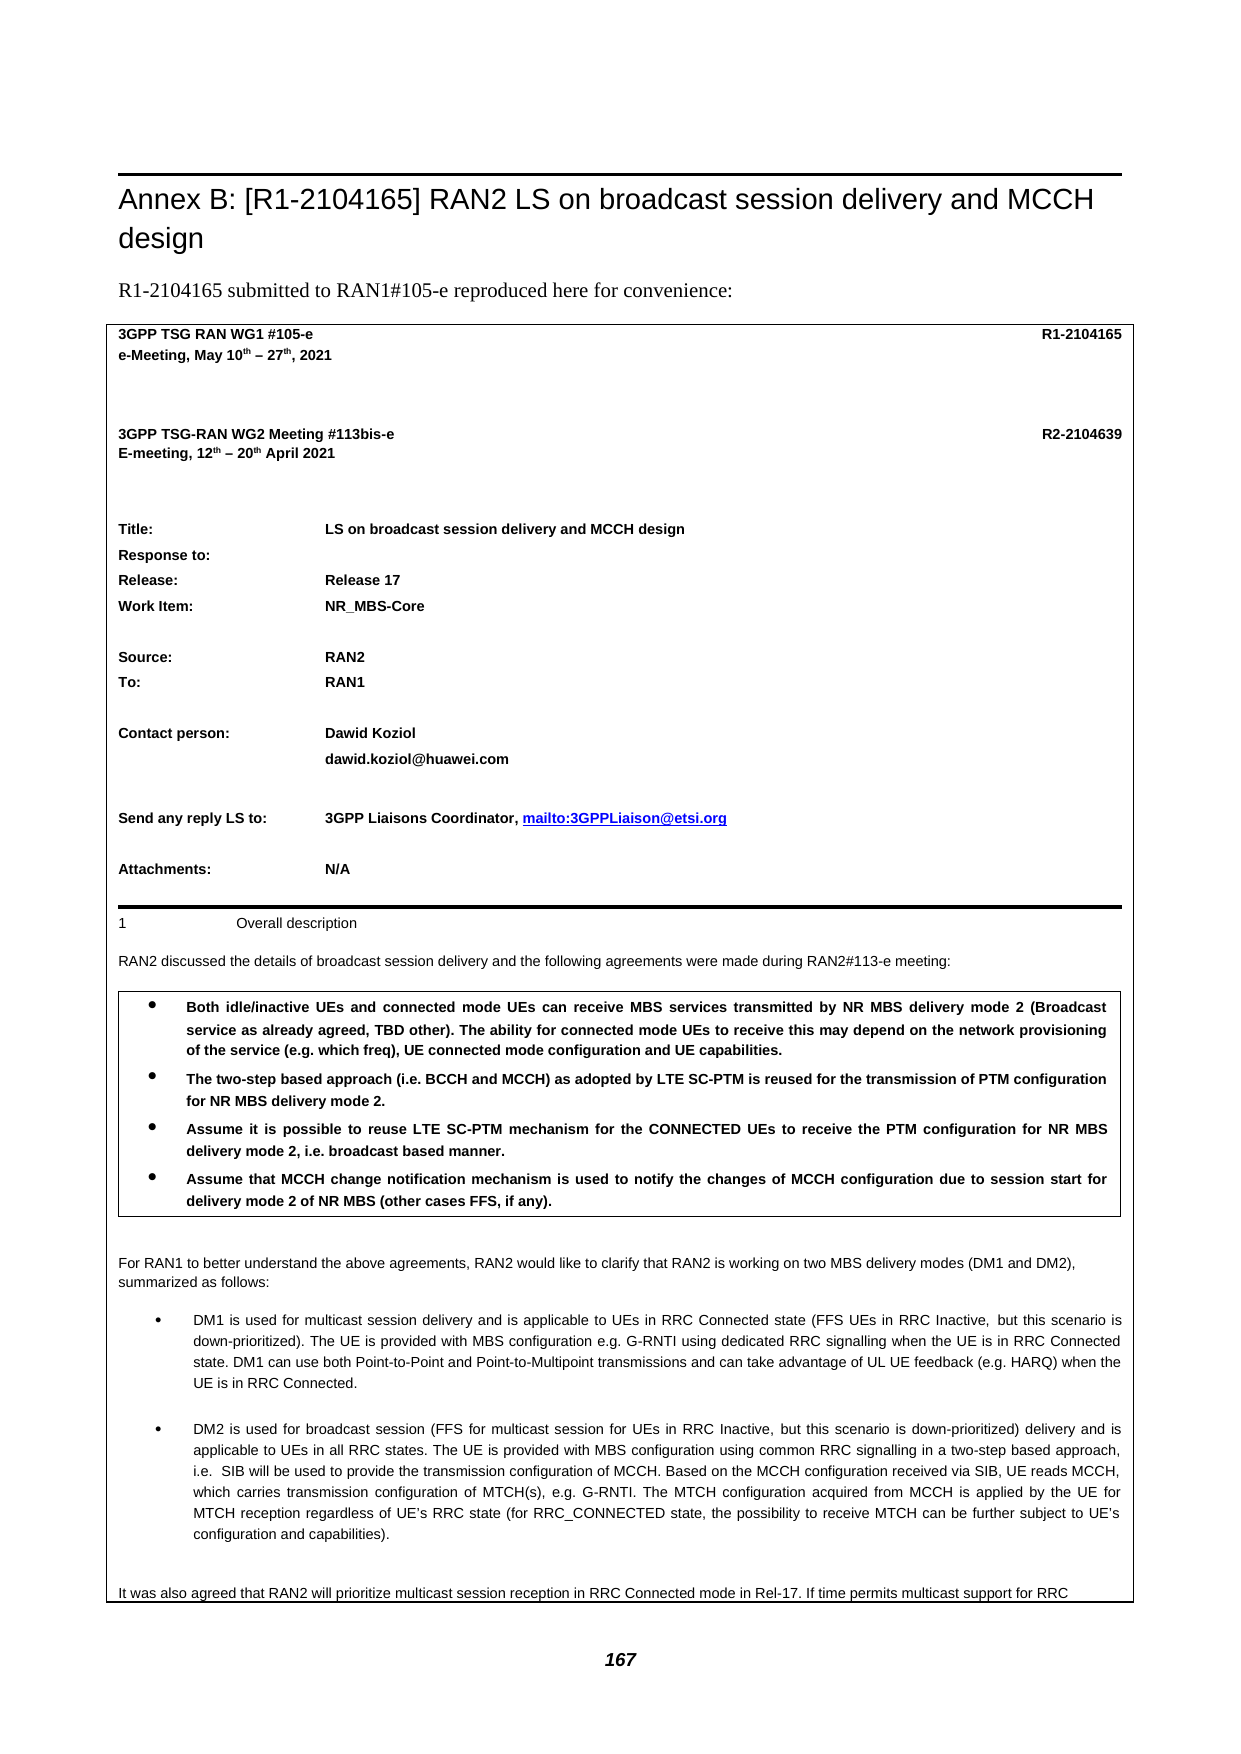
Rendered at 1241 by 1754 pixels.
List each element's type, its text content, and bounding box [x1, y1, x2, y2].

text R1-2104165 submitted to RAN1#105-e reproduced here for convenience: [118, 278, 1122, 302]
subtitle Annex B: [R1-2104165] RAN2 LS on broadcast session delivery and MCCH design [118, 176, 1122, 254]
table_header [107, 325, 1133, 1601]
